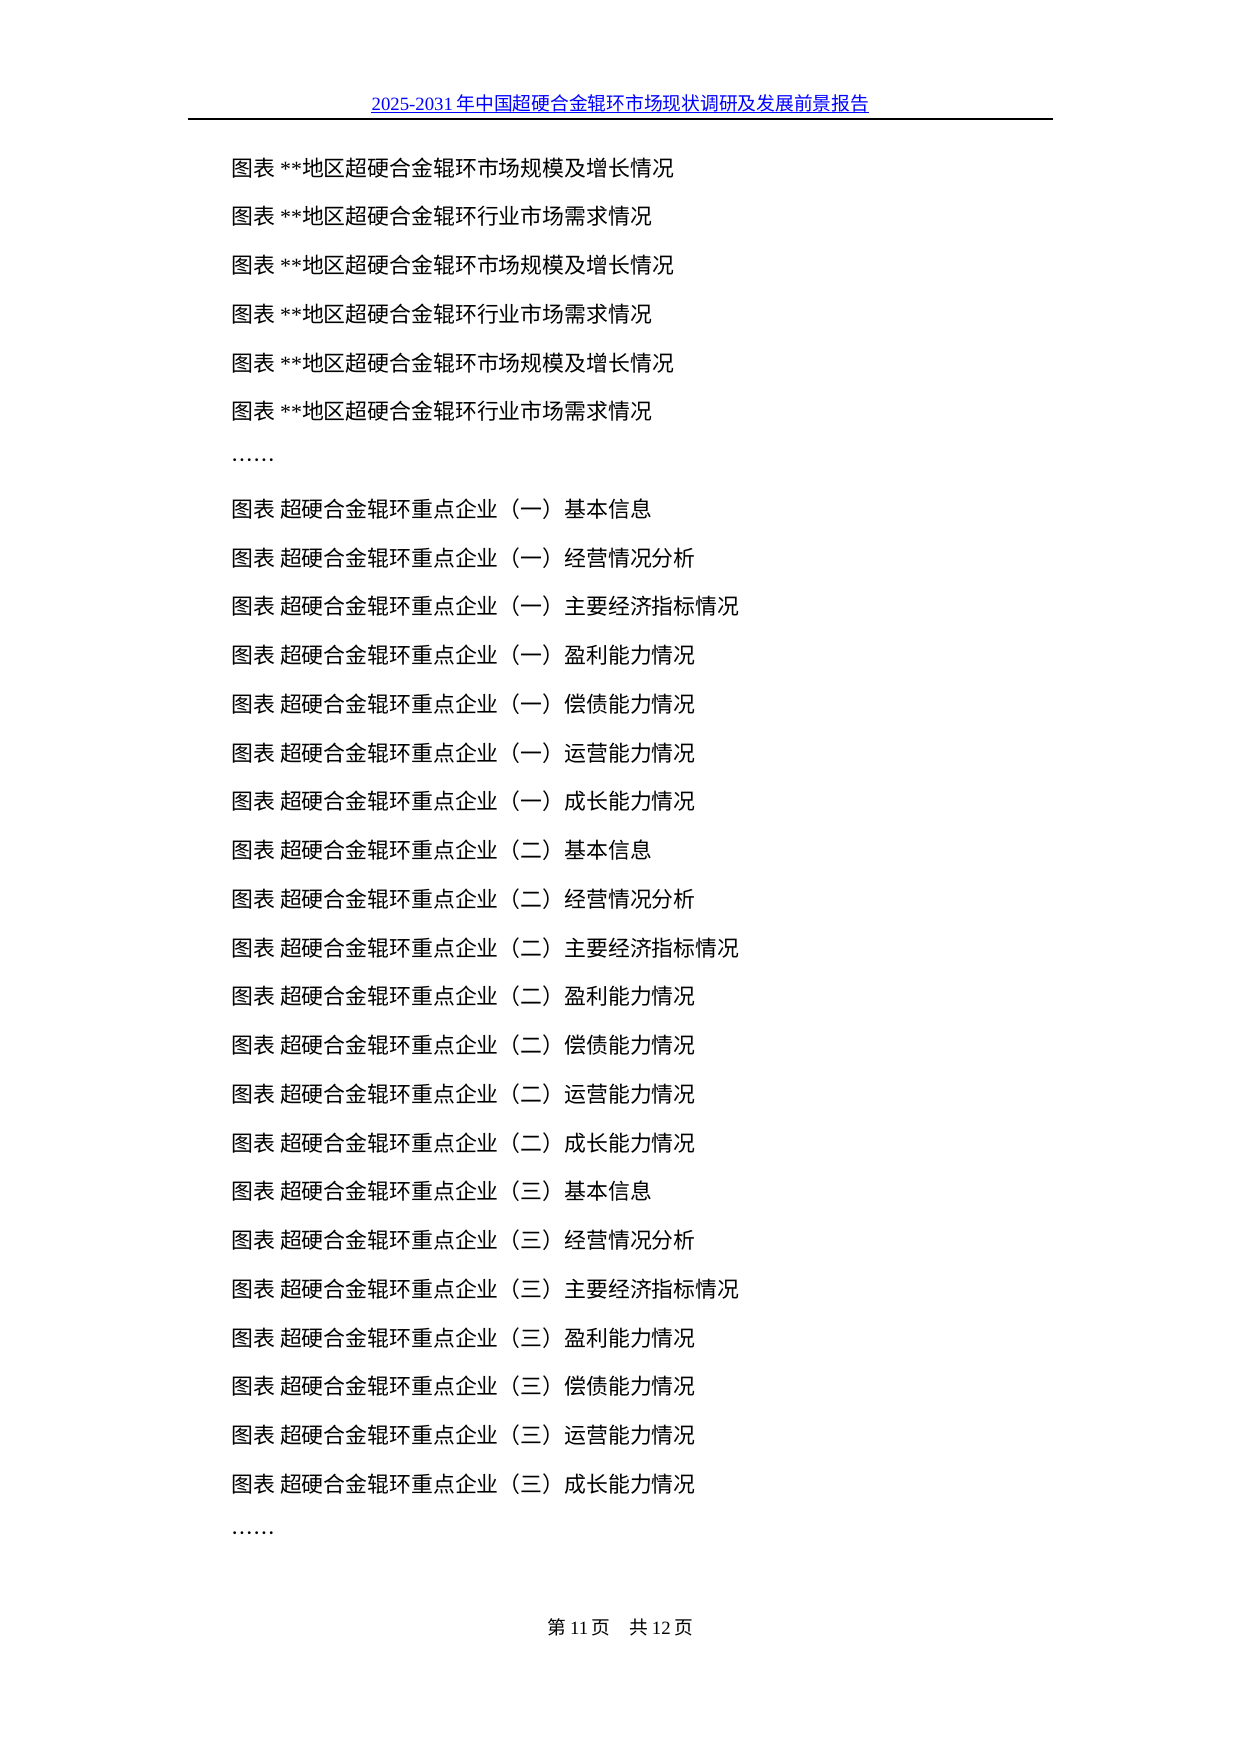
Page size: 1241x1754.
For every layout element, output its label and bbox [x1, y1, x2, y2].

text [187, 150, 1053, 1548]
